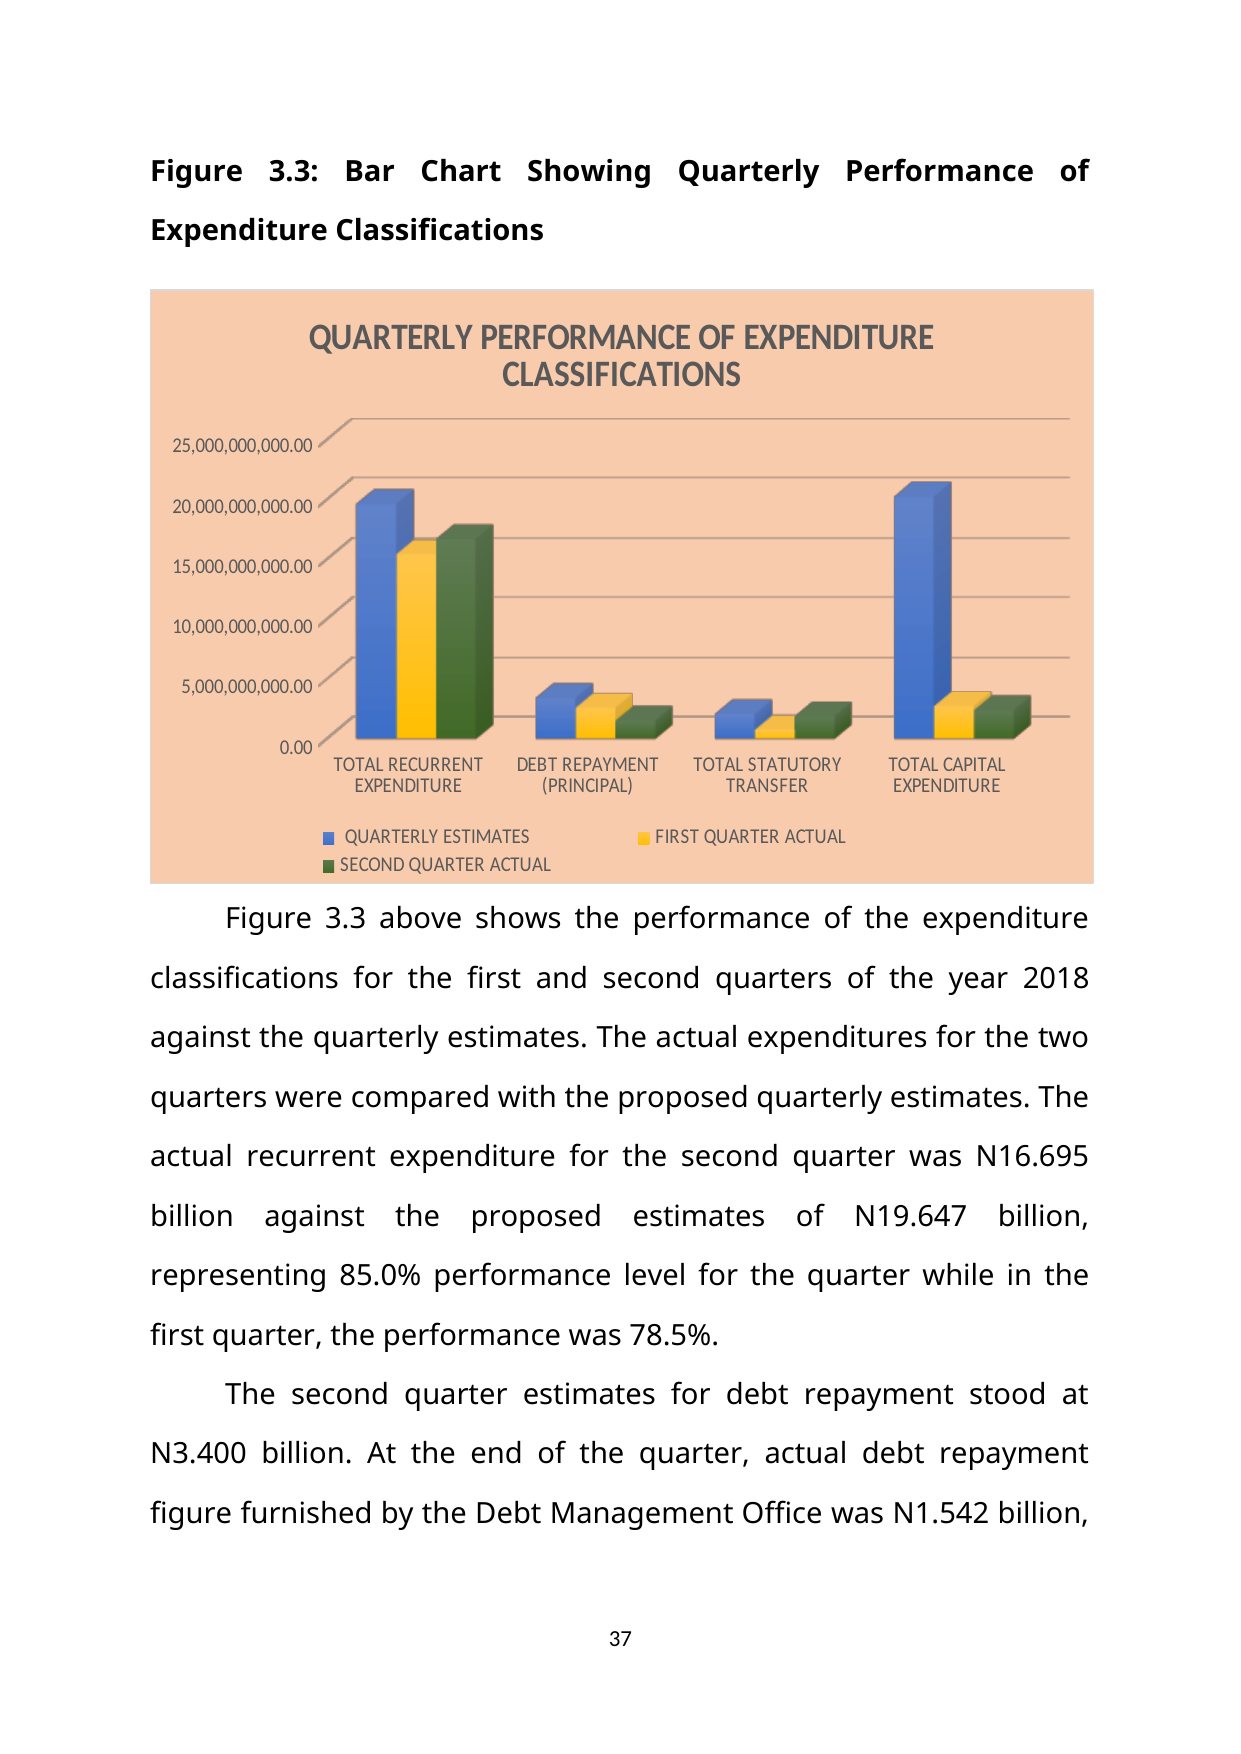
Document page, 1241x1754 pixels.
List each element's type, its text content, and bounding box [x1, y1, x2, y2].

text Figure 3.3 above shows the performance of the expenditure classifications for the first and second quarters of the year 2018 against the quarterly estimates. The actual expenditures for the two quarters were compared with the proposed quarterly estimates. The actual recurrent expenditure for the second quarter was N16.695 billion against the proposed estimates of N19.647 billion, representing 85.0% performance level for the quarter while in the first quarter, the performance was 78.5%. [150, 897, 1090, 1353]
text Figure 3.3: Bar Chart Showing Quarterly Performance of Expenditure Classifications [150, 150, 1090, 249]
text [150, 1373, 1090, 1532]
